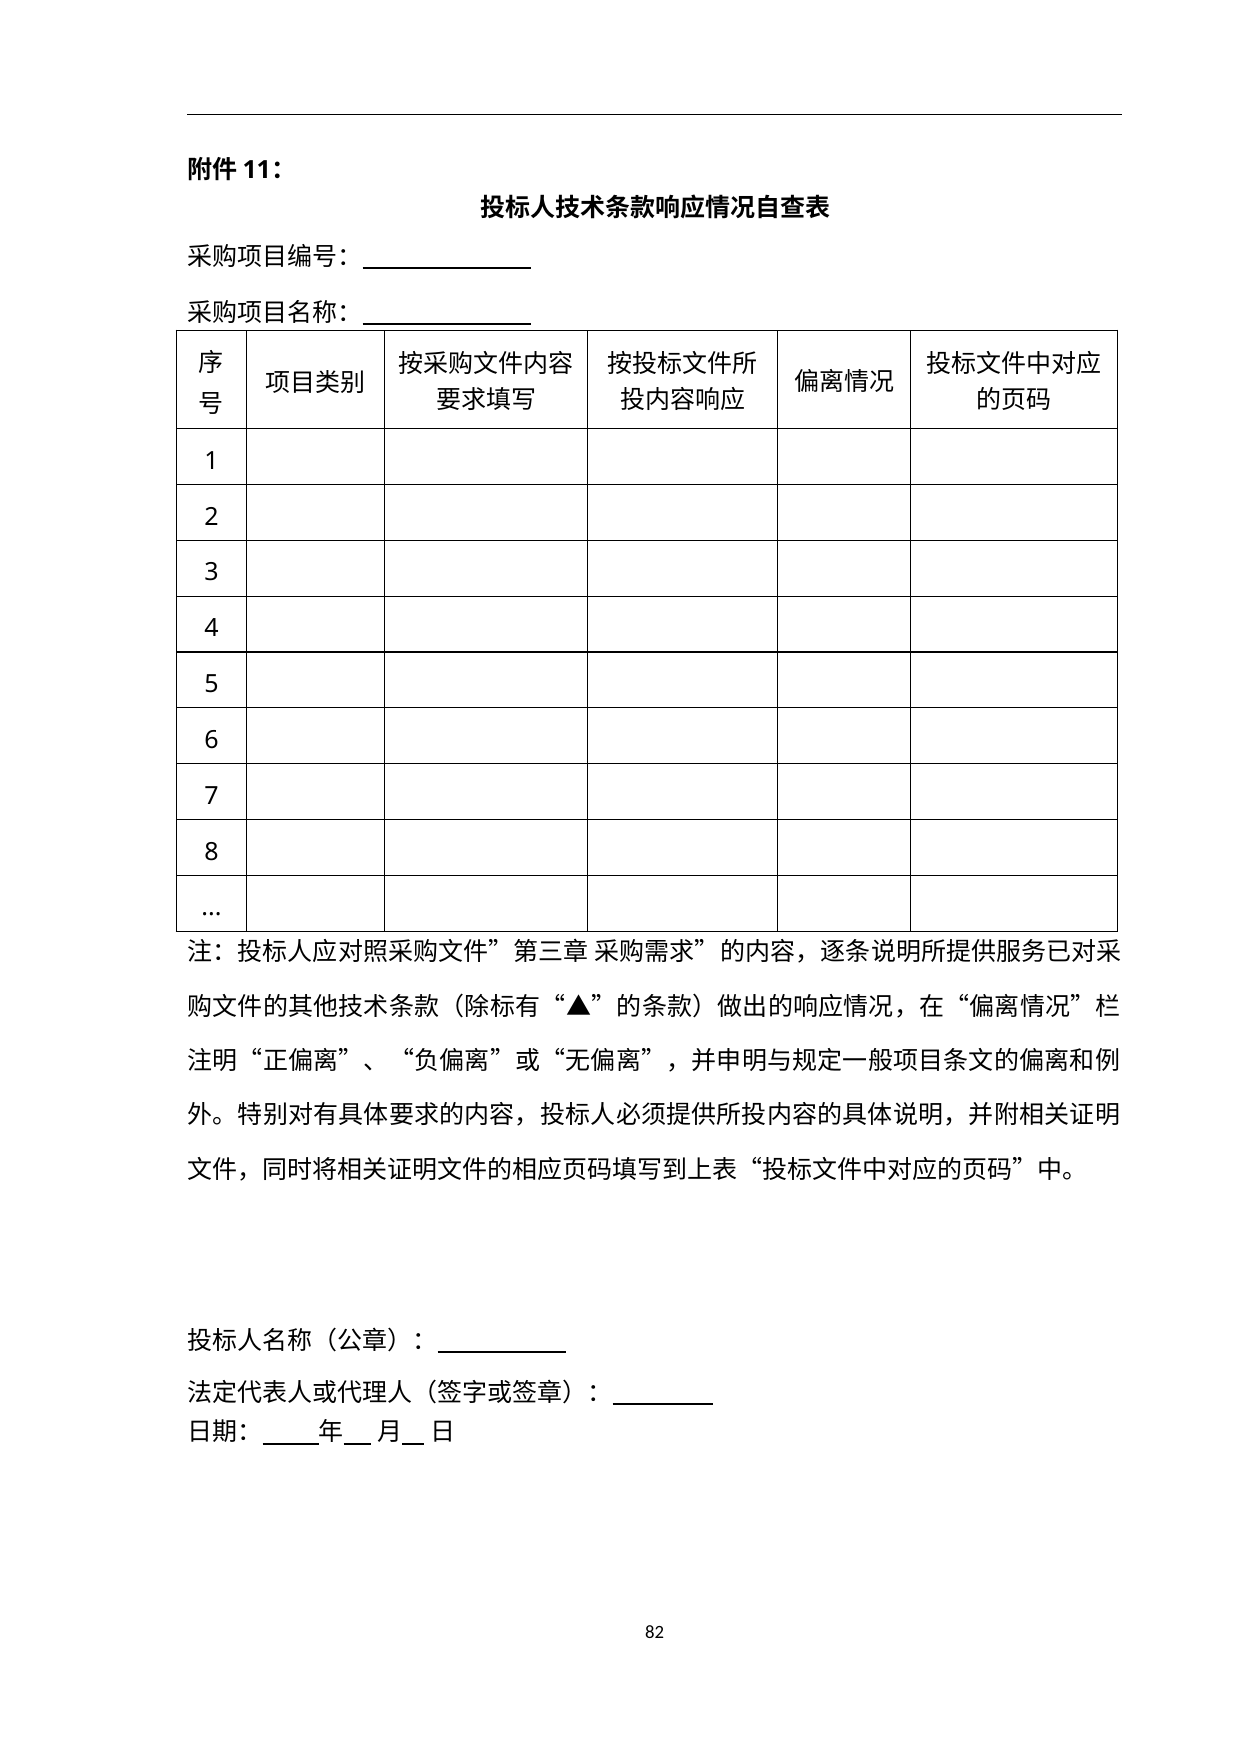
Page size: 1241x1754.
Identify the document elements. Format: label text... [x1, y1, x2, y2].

text 附件11： [187, 145, 1122, 187]
table_cell 7 [177, 764, 246, 819]
table_cell [385, 764, 587, 819]
table_cell [588, 820, 777, 875]
table_cell [778, 485, 910, 540]
table_cell [588, 708, 777, 763]
table_cell [385, 597, 587, 651]
table_header 项目类别 [247, 331, 384, 428]
table_cell 8 [177, 820, 246, 875]
table_cell [911, 597, 1117, 651]
table_cell 3 [177, 541, 246, 596]
table_cell [778, 764, 910, 819]
table_header 序号 [177, 331, 246, 428]
table_cell [588, 429, 777, 484]
table_cell [247, 597, 384, 651]
text 投标人名称（公章）： [187, 1308, 1122, 1360]
table_cell [385, 541, 587, 596]
table_cell [247, 708, 384, 763]
table_cell [385, 820, 587, 875]
table_cell [911, 876, 1117, 931]
table_cell ... [177, 876, 246, 931]
table_cell [911, 820, 1117, 875]
table_header 按采购文件内容要求填写 [385, 331, 587, 428]
table_cell 4 [177, 597, 246, 651]
table_cell [588, 764, 777, 819]
table_cell [247, 653, 384, 707]
table_cell [385, 429, 587, 484]
table_cell [778, 541, 910, 596]
table_cell [247, 541, 384, 596]
table_cell [588, 597, 777, 651]
text 采购项目名称： [187, 288, 1122, 329]
table_cell [778, 429, 910, 484]
table_cell [911, 653, 1117, 707]
text 投标人技术条款响应情况自查表 [187, 187, 1122, 223]
table_cell [588, 485, 777, 540]
table_cell 5 [177, 653, 246, 707]
table_cell [588, 653, 777, 707]
table_cell [778, 597, 910, 651]
table_cell [911, 429, 1117, 484]
table_cell [247, 820, 384, 875]
table_cell [247, 485, 384, 540]
text 法定代表人或代理人（签字或签章）： [187, 1360, 1122, 1412]
text 日期： 年 月 日 [187, 1412, 1122, 1448]
text 采购项目编号： [187, 223, 1122, 275]
table_cell [588, 541, 777, 596]
table_cell 2 [177, 485, 246, 540]
table_cell [778, 708, 910, 763]
table_header 偏离情况 [778, 331, 910, 428]
table_cell [778, 876, 910, 931]
table_cell [385, 653, 587, 707]
table_cell [778, 653, 910, 707]
table_cell [911, 708, 1117, 763]
table_cell [385, 708, 587, 763]
table_cell 6 [177, 708, 246, 763]
table_cell [778, 820, 910, 875]
table_cell [911, 764, 1117, 819]
text 注：投标人应对照采购文件”第三章 采购需求”的内容，逐条说明所提供服务已对采购文件的其他技术条款（除标有“▲”的条款）做出的响应情况，在“偏离情况”栏注明“正偏离”、“负偏离”或“无偏离”，并申明与规定一般项目条文的偏离和例外。特别对有具体要求的内容，投标人必须提供所投内容的具体说明，并附相关证明文件，同时将相关证明文件的相应页码填写到上表“投标文件中对应的页码”中。 [187, 932, 1122, 1185]
table_cell [247, 876, 384, 931]
table_cell [588, 876, 777, 931]
table_cell [911, 485, 1117, 540]
table_cell [247, 764, 384, 819]
table_cell [385, 876, 587, 931]
table_cell [911, 541, 1117, 596]
table_cell 1 [177, 429, 246, 484]
table_cell [385, 485, 587, 540]
table_header 投标文件中对应的页码 [911, 331, 1117, 428]
table_cell [247, 429, 384, 484]
table_header 按投标文件所投内容响应 [588, 331, 777, 428]
